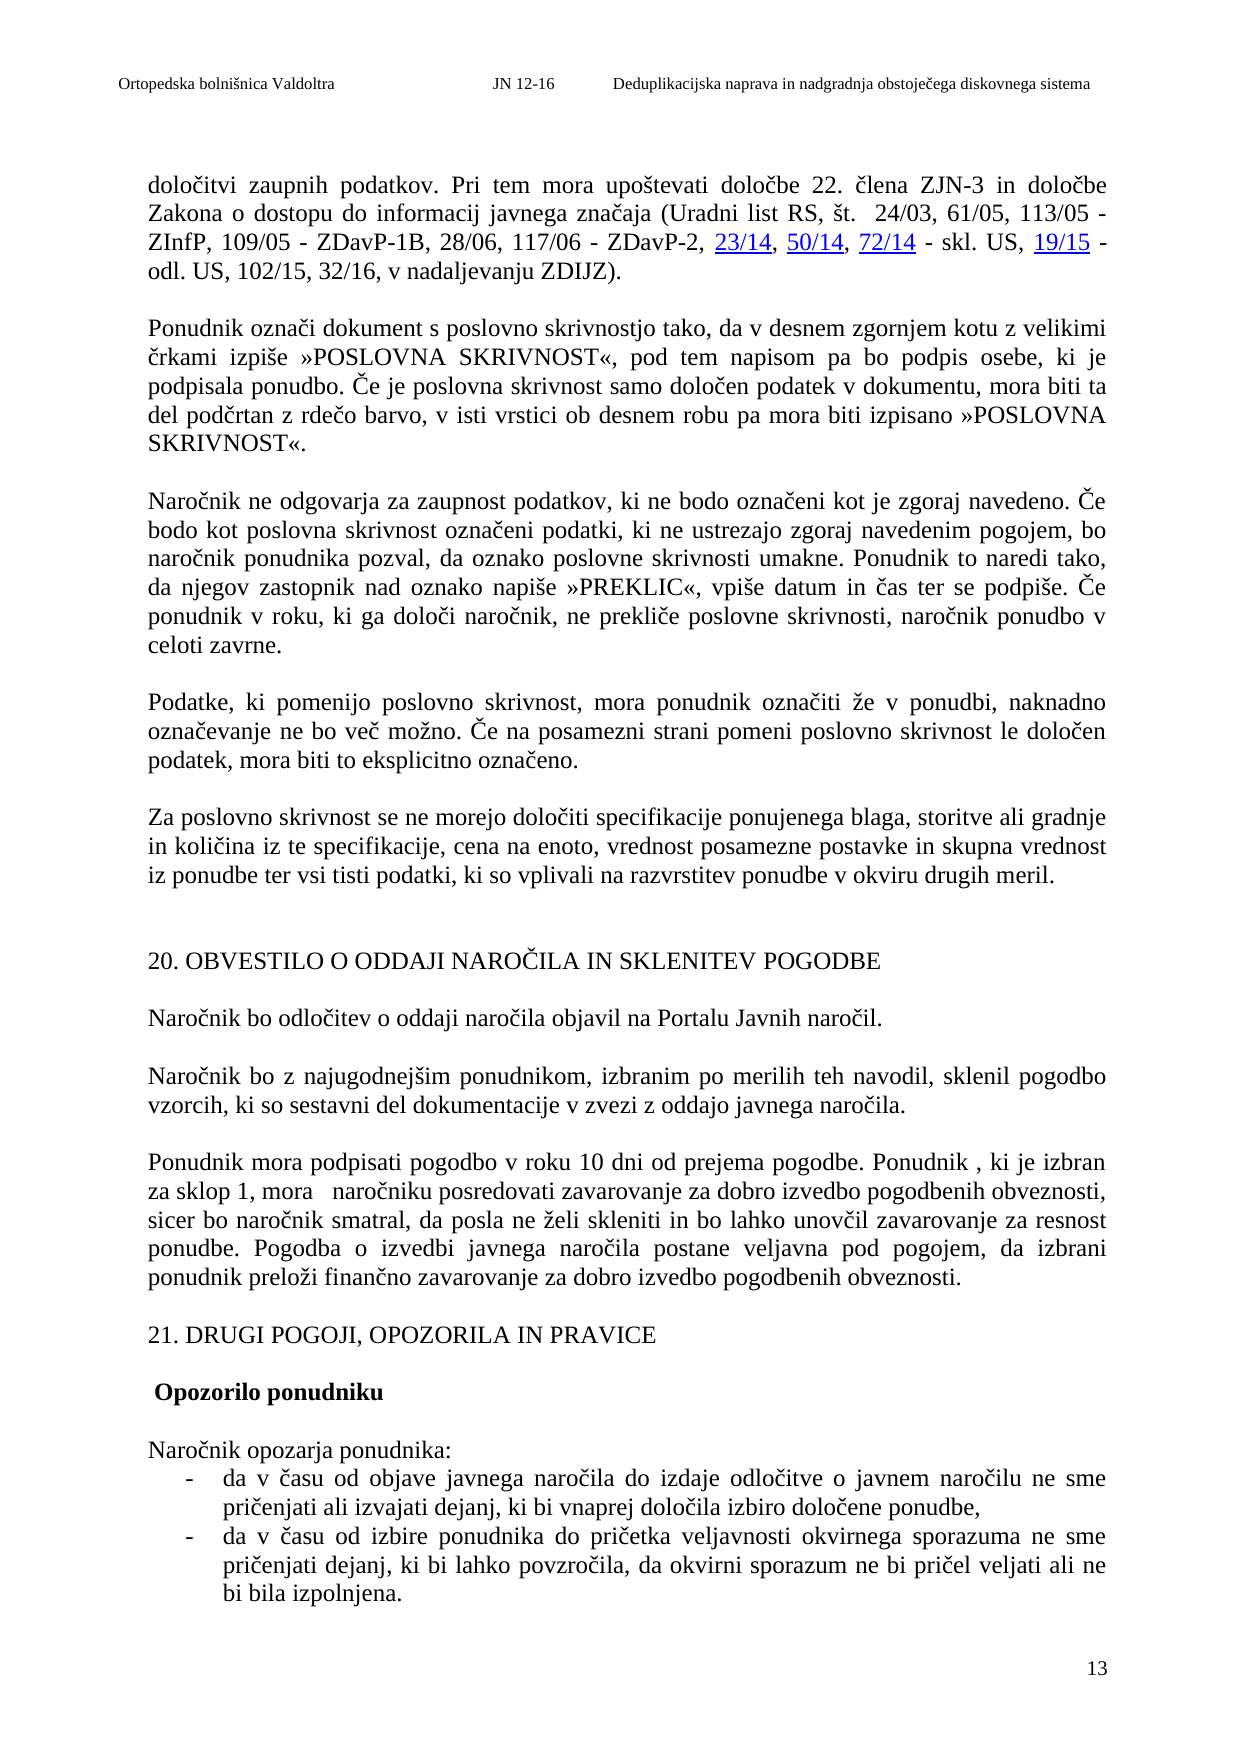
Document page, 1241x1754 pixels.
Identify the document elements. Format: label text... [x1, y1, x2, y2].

text Za poslovno skrivnost se ne morejo določiti specifikacije ponujenega blaga, storitve ali gradnje in količina iz te specifikacije, cena na enoto, vrednost posamezne postavke in skupna vrednost iz ponudbe ter vsi tisti podatki, ki so vplivali na razvrstitev ponudbe v okviru drugih meril. [148, 802, 1107, 888]
text Naročnik bo z najugodnejšim ponudnikom, izbranim po merilih teh navodil, sklenil pogodbo vzorcih, ki so sestavni del dokumentacije v zvezi z oddajo javnega naročila. [148, 1061, 1107, 1118]
subtitle 21. DRUGI POGOJI, OPOZORILA IN PRAVICE [148, 1320, 1107, 1348]
text Podatke, ki pomenijo poslovno skrivnost, mora ponudnik označiti že v ponudbi, naknadno označevanje ne bo več možno. Če na posamezni strani pomeni poslovno skrivnost le določen podatek, mora biti to eksplicitno označeno. [148, 687, 1107, 773]
subtitle Opozorilo ponudniku [148, 1377, 1107, 1406]
text Naročnik opozarja ponudnika: [148, 1435, 1107, 1463]
text Ponudnik mora podpisati pogodbo v roku 10 dni od prejema pogodbe. Ponudnik , ki je izbran za sklop 1, mora naročniku posredovati zavarovanje za dobro izvedbo pogodbenih obveznosti, sicer bo naročnik smatral, da posla ne želi skleniti in bo lahko unovčil zavarovanje za resnost ponudbe. Pogodba o izvedbi javnega naročila postane veljavna pod pogojem, da izbrani ponudnik preloži finančno zavarovanje za dobro izvedbo pogodbenih obveznosti. [148, 1147, 1107, 1291]
list da v času od objave javnega naročila do izdaje odločitve o javnem naročilu ne sme pričenjati ali izvajati dejanj, ki bi vnaprej določila izbiro določene ponudbe, [185, 1463, 1107, 1521]
text Naročnik ne odgovarja za zaupnost podatkov, ki ne bodo označeni kot je zgoraj navedeno. Če bodo kot poslovna skrivnost označeni podatki, ki ne ustrezajo zgoraj navedenim pogojem, bo naročnik ponudnika pozval, da oznako poslovne skrivnosti umakne. Ponudnik to naredi tako, da njegov zastopnik nad oznako napiše »PREKLIC«, vpiše datum in čas ter se podpiše. Če ponudnik v roku, ki ga določi naročnik, ne prekliče poslovne skrivnosti, naročnik ponudbo v celoti zavrne. [148, 486, 1107, 658]
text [148, 170, 1107, 285]
text Naročnik bo odločitev o oddaji naročila objavil na Portalu Javnih naročil. [148, 1003, 1107, 1032]
list da v času od izbire ponudnika do pričetka veljavnosti okvirnega sporazuma ne sme pričenjati dejanj, ki bi lahko povzročila, da okvirni sporazum ne bi pričel veljati ali ne bi bila izpolnjena. [185, 1521, 1107, 1607]
text Ponudnik označi dokument s poslovno skrivnostjo tako, da v desnem zgornjem kotu z velikimi črkami izpiše »POSLOVNA SKRIVNOST«, pod tem napisom pa bo podpis osebe, ki je podpisala ponudbo. Če je poslovna skrivnost samo določen podatek v dokumentu, mora biti ta del podčrtan z rdečo barvo, v isti vrstici ob desnem robu pa mora biti izpisano »POSLOVNA SKRIVNOST«. [148, 313, 1107, 457]
subtitle 20. OBVESTILO O ODDAJI NAROČILA IN SKLENITEV POGODBE [148, 946, 1107, 975]
